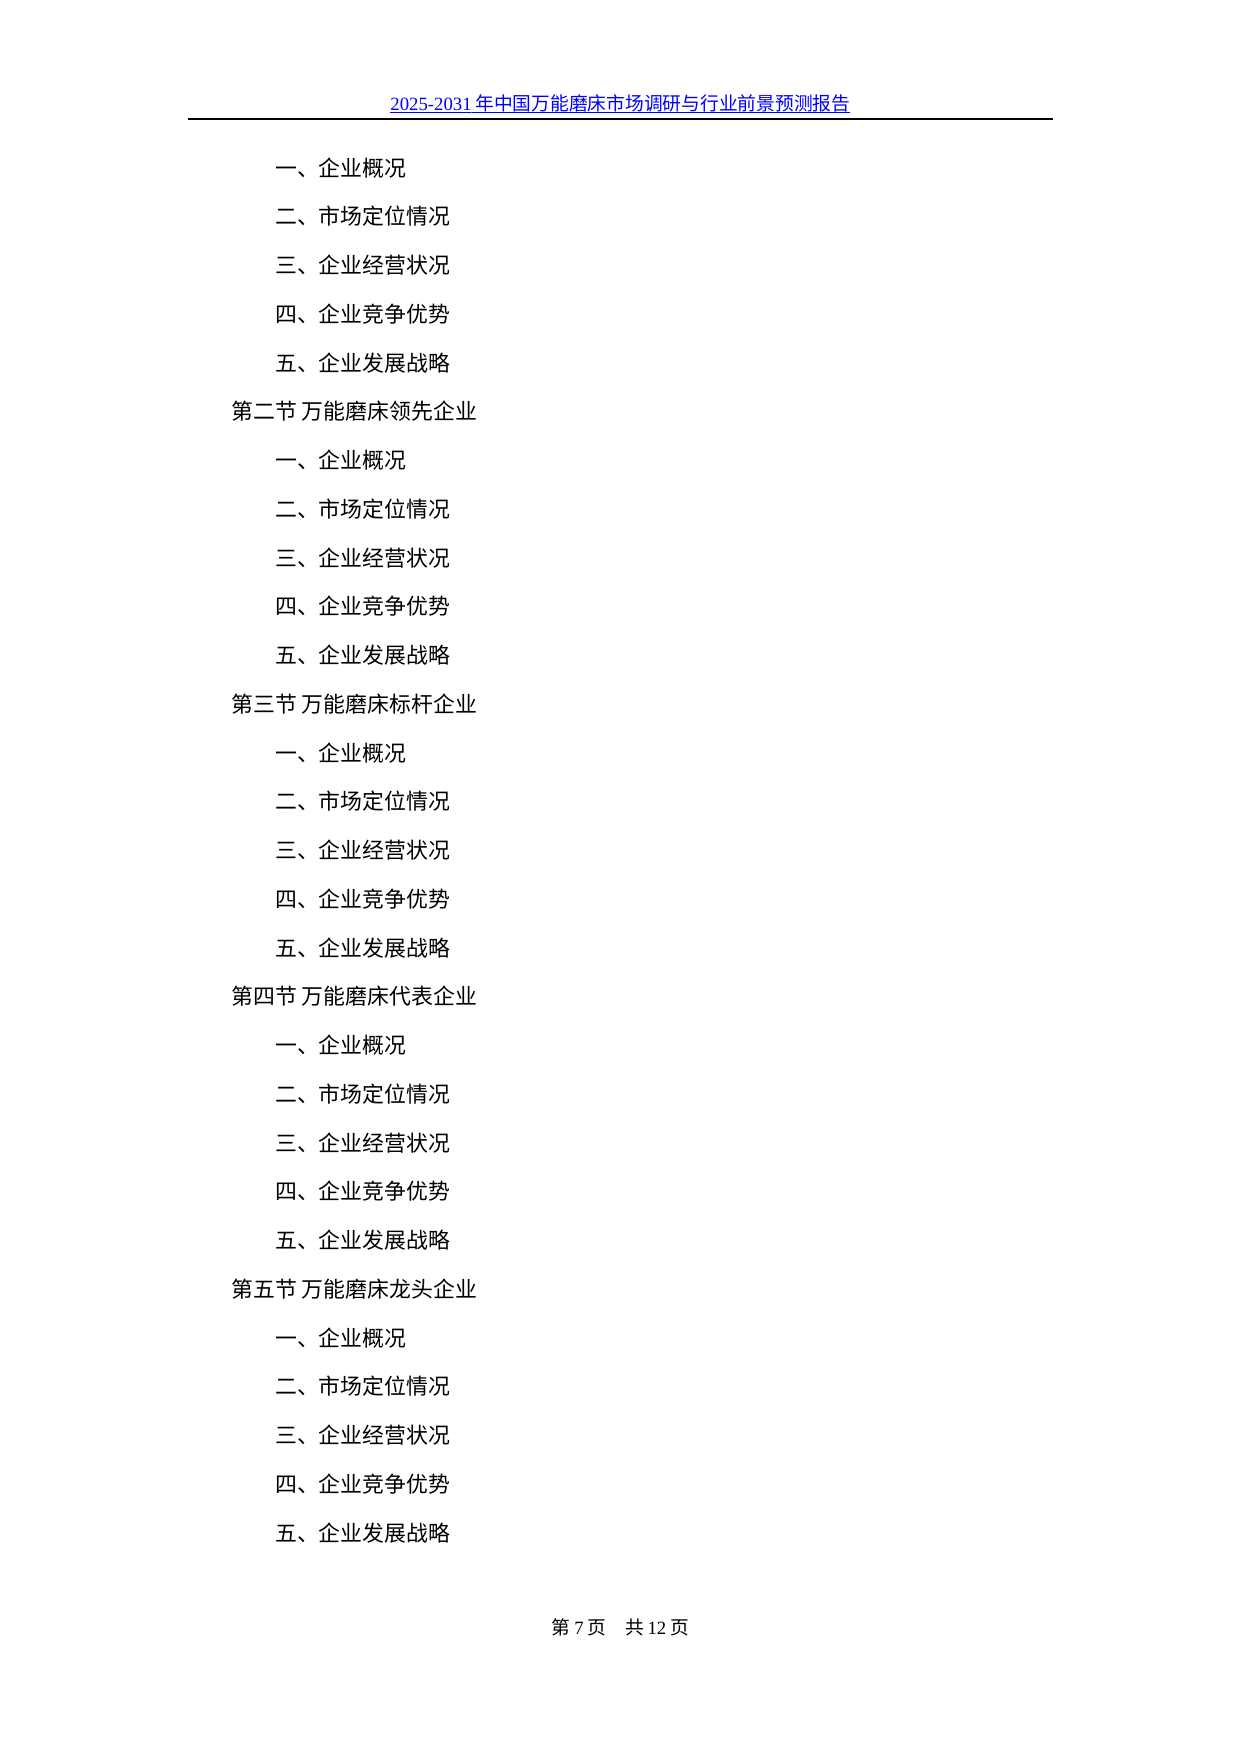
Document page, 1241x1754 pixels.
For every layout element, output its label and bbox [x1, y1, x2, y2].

text [187, 150, 1053, 1548]
